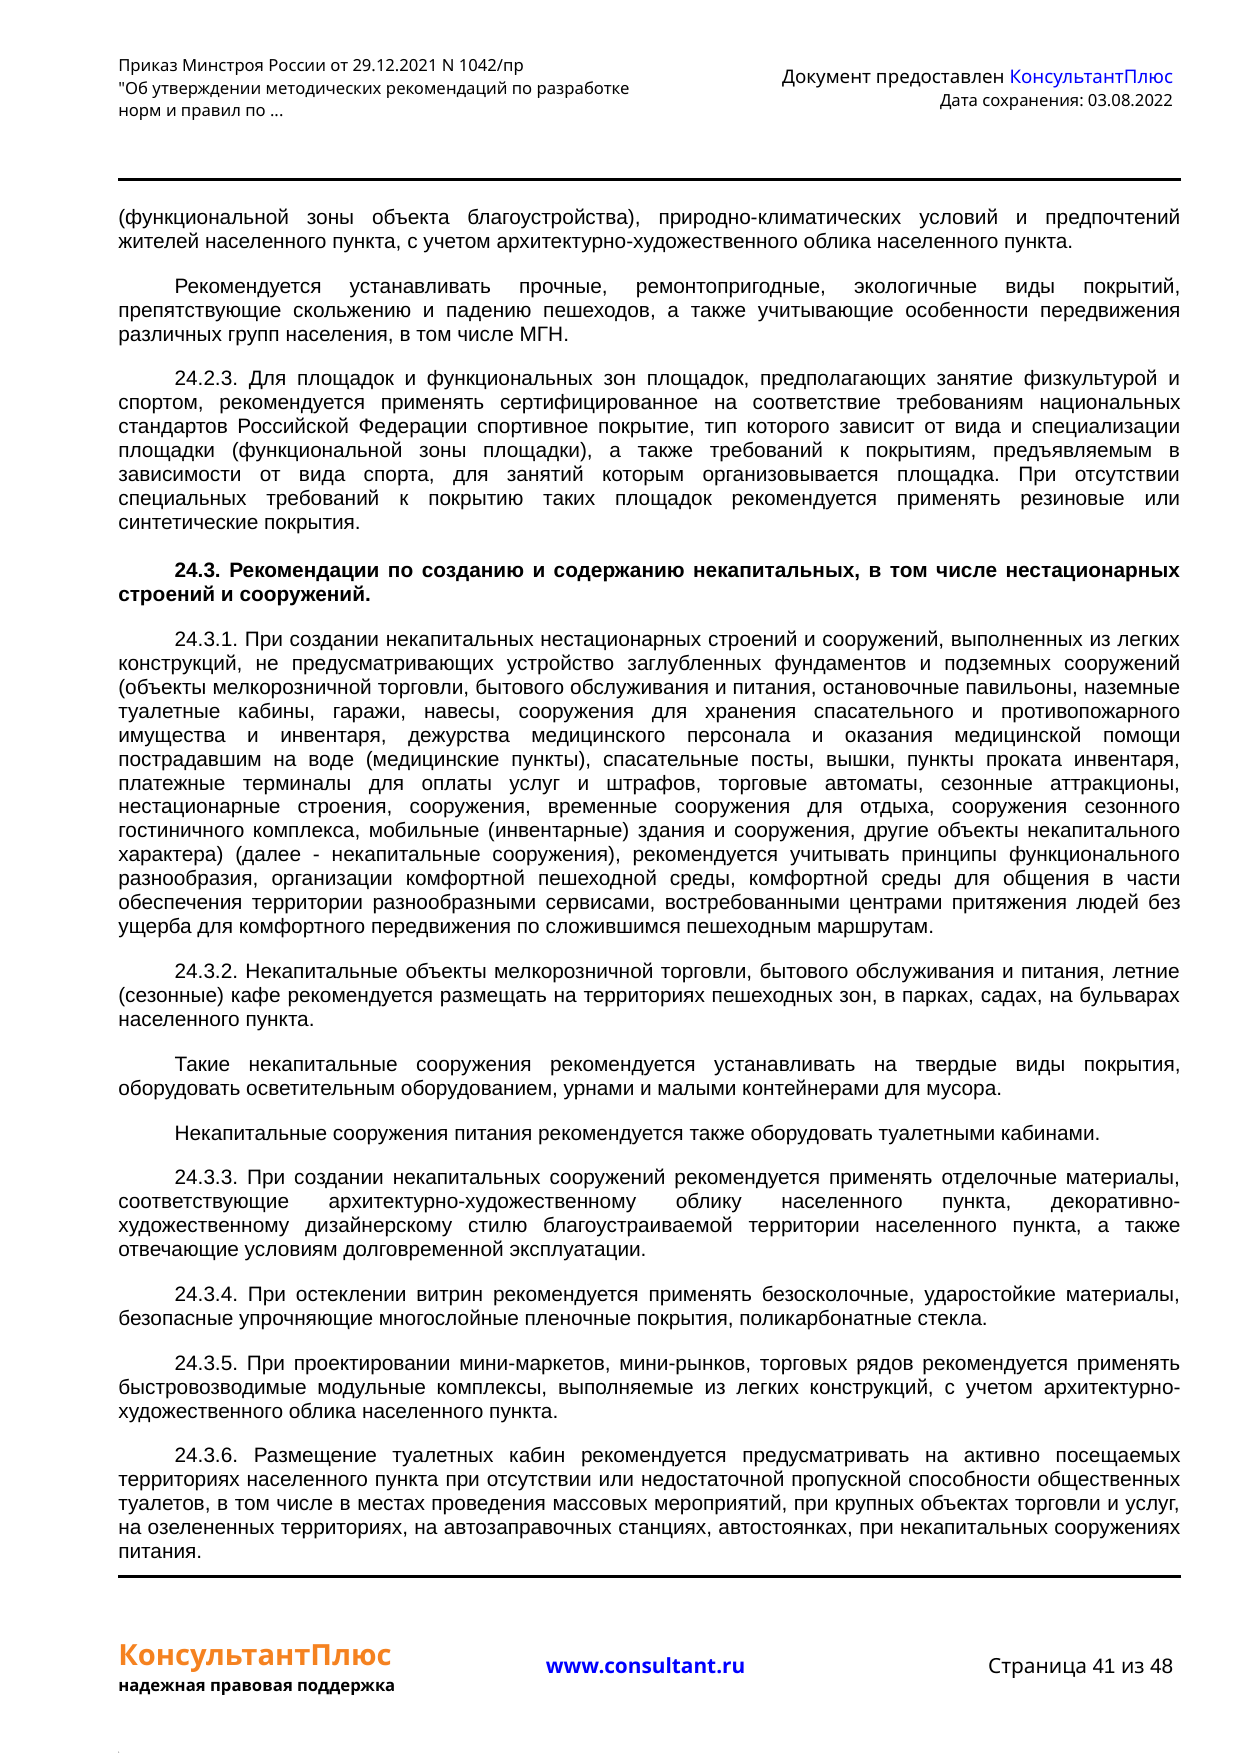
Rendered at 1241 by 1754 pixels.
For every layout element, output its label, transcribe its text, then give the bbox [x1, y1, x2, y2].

text 24.2.3. Для площадок и функциональных зон площадок, предполагающих занятие физкультурой и спортом, рекомендуется применять сертифицированное на соответствие требованиям национальных стандартов Российской Федерации спортивное покрытие, тип которого зависит от вида и специализации площадки (функциональной зоны площадки), а также требований к покрытиям, предъявляемым в зависимости от вида спорта, для занятий которым организовывается площадка. При отсутствии специальных требований к покрытию таких площадок рекомендуется применять резиновые или синтетические покрытия. [118, 366, 1181, 534]
text 24.3.1. При создании некапитальных нестационарных строений и сооружений, выполненных из легких конструкций, не предусматривающих устройство заглубленных фундаментов и подземных сооружений (объекты мелкорозничной торговли, бытового обслуживания и питания, остановочные павильоны, наземные туалетные кабины, гаражи, навесы, сооружения для хранения спасательного и противопожарного имущества и инвентаря, дежурства медицинского персонала и оказания медицинской помощи пострадавшим на воде (медицинские пункты), спасательные посты, вышки, пункты проката инвентаря, платежные терминалы для оплаты услуг и штрафов, торговые автоматы, сезонные аттракционы, нестационарные строения, сооружения, временные сооружения для отдыха, сооружения сезонного гостиничного комплекса, мобильные (инвентарные) здания и сооружения, другие объекты некапитального характера) (далее - некапитальные сооружения), рекомендуется учитывать принципы функционального разнообразия, организации комфортной пешеходной среды, комфортной среды для общения в части обеспечения территории разнообразными сервисами, востребованными центрами притяжения людей без ущерба для комфортного передвижения по сложившимся пешеходным маршрутам. [118, 627, 1181, 938]
text Рекомендуется устанавливать прочные, ремонтопригодные, экологичные виды покрытий, препятствующие скольжению и падению пешеходов, а также учитывающие особенности передвижения различных групп населения, в том числе МГН. [118, 273, 1181, 345]
text 24.3.5. При проектировании мини-маркетов, мини-рынков, торговых рядов рекомендуется применять быстровозводимые модульные комплексы, выполняемые из легких конструкций, с учетом архитектурно-художественного облика населенного пункта. [118, 1351, 1181, 1422]
text 24.3.3. При создании некапитальных сооружений рекомендуется применять отделочные материалы, соответствующие архитектурно-художественному облику населенного пункта, декоративно-художественному дизайнерскому стилю благоустраиваемой территории населенного пункта, а также отвечающие условиям долговременной эксплуатации. [118, 1165, 1181, 1261]
text 24.3.4. При остеклении витрин рекомендуется применять безосколочные, ударостойкие материалы, безопасные упрочняющие многослойные пленочные покрытия, поликарбонатные стекла. [118, 1282, 1181, 1330]
title 24.3. Рекомендации по созданию и содержанию некапитальных, в том числе нестационарных строений и сооружений. [118, 558, 1181, 606]
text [118, 205, 1181, 253]
text Некапитальные сооружения питания рекомендуется также оборудовать туалетными кабинами. [118, 1120, 1181, 1144]
text Такие некапитальные сооружения рекомендуется устанавливать на твердые виды покрытия, оборудовать осветительным оборудованием, урнами и малыми контейнерами для мусора. [118, 1052, 1181, 1099]
text 24.3.6. Размещение туалетных кабин рекомендуется предусматривать на активно посещаемых территориях населенного пункта при отсутствии или недостаточной пропускной способности общественных туалетов, в том числе в местах проведения массовых мероприятий, при крупных объектах торговли и услуг, на озелененных территориях, на автозаправочных станциях, автостоянках, при некапитальных сооружениях питания. [118, 1443, 1181, 1563]
text 24.3.2. Некапитальные объекты мелкорозничной торговли, бытового обслуживания и питания, летние (сезонные) кафе рекомендуется размещать на территориях пешеходных зон, в парках, садах, на бульварах населенного пункта. [118, 959, 1181, 1031]
